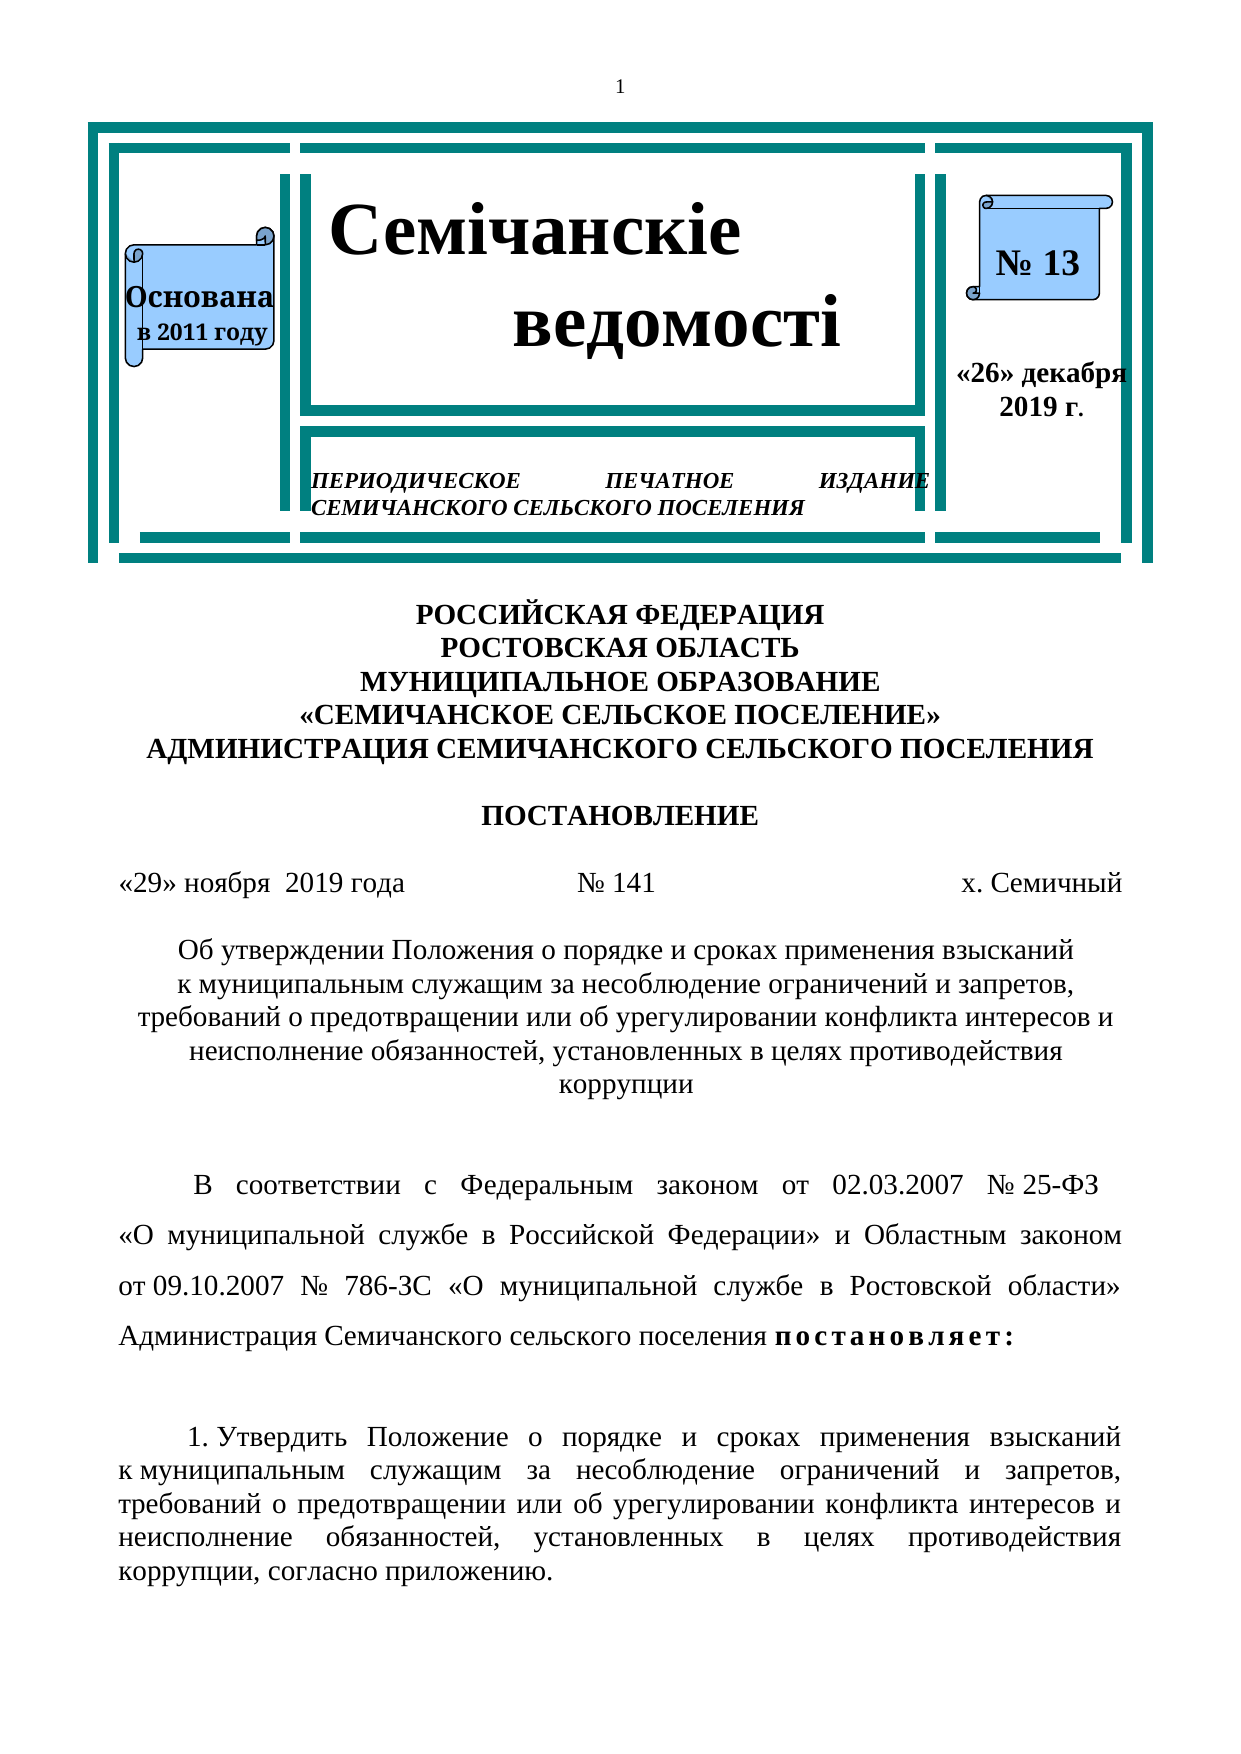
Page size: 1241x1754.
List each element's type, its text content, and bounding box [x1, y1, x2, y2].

text «СЕМИЧАНСКОЕ СЕЛЬСКОЕ ПОСЕЛЕНИЕ» [118, 697, 1122, 731]
text РОССИЙСКАЯ ФЕДЕРАЦИЯ [118, 597, 1122, 630]
text РОСТОВСКАЯ ОБЛАСТЬ [118, 630, 1122, 664]
table_header «29» ноября 2019 года [118, 865, 511, 899]
text В соответствии с Федеральным законом от 02.03.2007 № 25-ФЗ «О муниципальной службе в Российской Федерации» и Областным законом от 09.10.2007 № 786-ЗС «О муниципальной службе в Ростовской области» Администрация Семичанского сельского поселения постановляет: [118, 1167, 1122, 1352]
table_header х. Семичный [721, 865, 1133, 899]
table_header Об утверждении Положения о порядке и сроках применения взысканий к муниципальным служащим за несоблюдение ограничений и запретов, требований о предотвращении или об урегулировании конфликта интересов и неисполнение обязанностей, установленных в целях противодействия коррупции [118, 932, 1133, 1100]
list 1. Утвердить Положение о порядке и сроках применения взысканий к муниципальным служащим за несоблюдение ограничений и запретов, требований о предотвращении или об урегулировании конфликта интересов и неисполнение обязанностей, установленных в целях противодействия коррупции, согласно приложению. [118, 1419, 1122, 1586]
text МУНИЦИПАЛЬНОЕ ОБРАЗОВАНИЕ [118, 664, 1122, 697]
table_header «26» декабря 2019 г. [930, 133, 1137, 532]
table_header Семічанскіе ведомості [295, 133, 930, 405]
table_header [103, 133, 295, 532]
table_cell ПЕРИОДИЧЕСКОЕ ПЕЧАТНОЕ ИЗДАНИЕ СЕМИЧАНСКОГО СЕЛЬСКОГО ПОСЕЛЕНИЯ [295, 405, 930, 532]
text АДМИНИСТРАЦИЯ СЕМИЧАНСКОГО СЕЛЬСКОГО ПОСЕЛЕНИЯ [118, 731, 1122, 764]
text ПОСТАНОВЛЕНИЕ [118, 798, 1122, 832]
table_header № 141 [511, 865, 721, 899]
